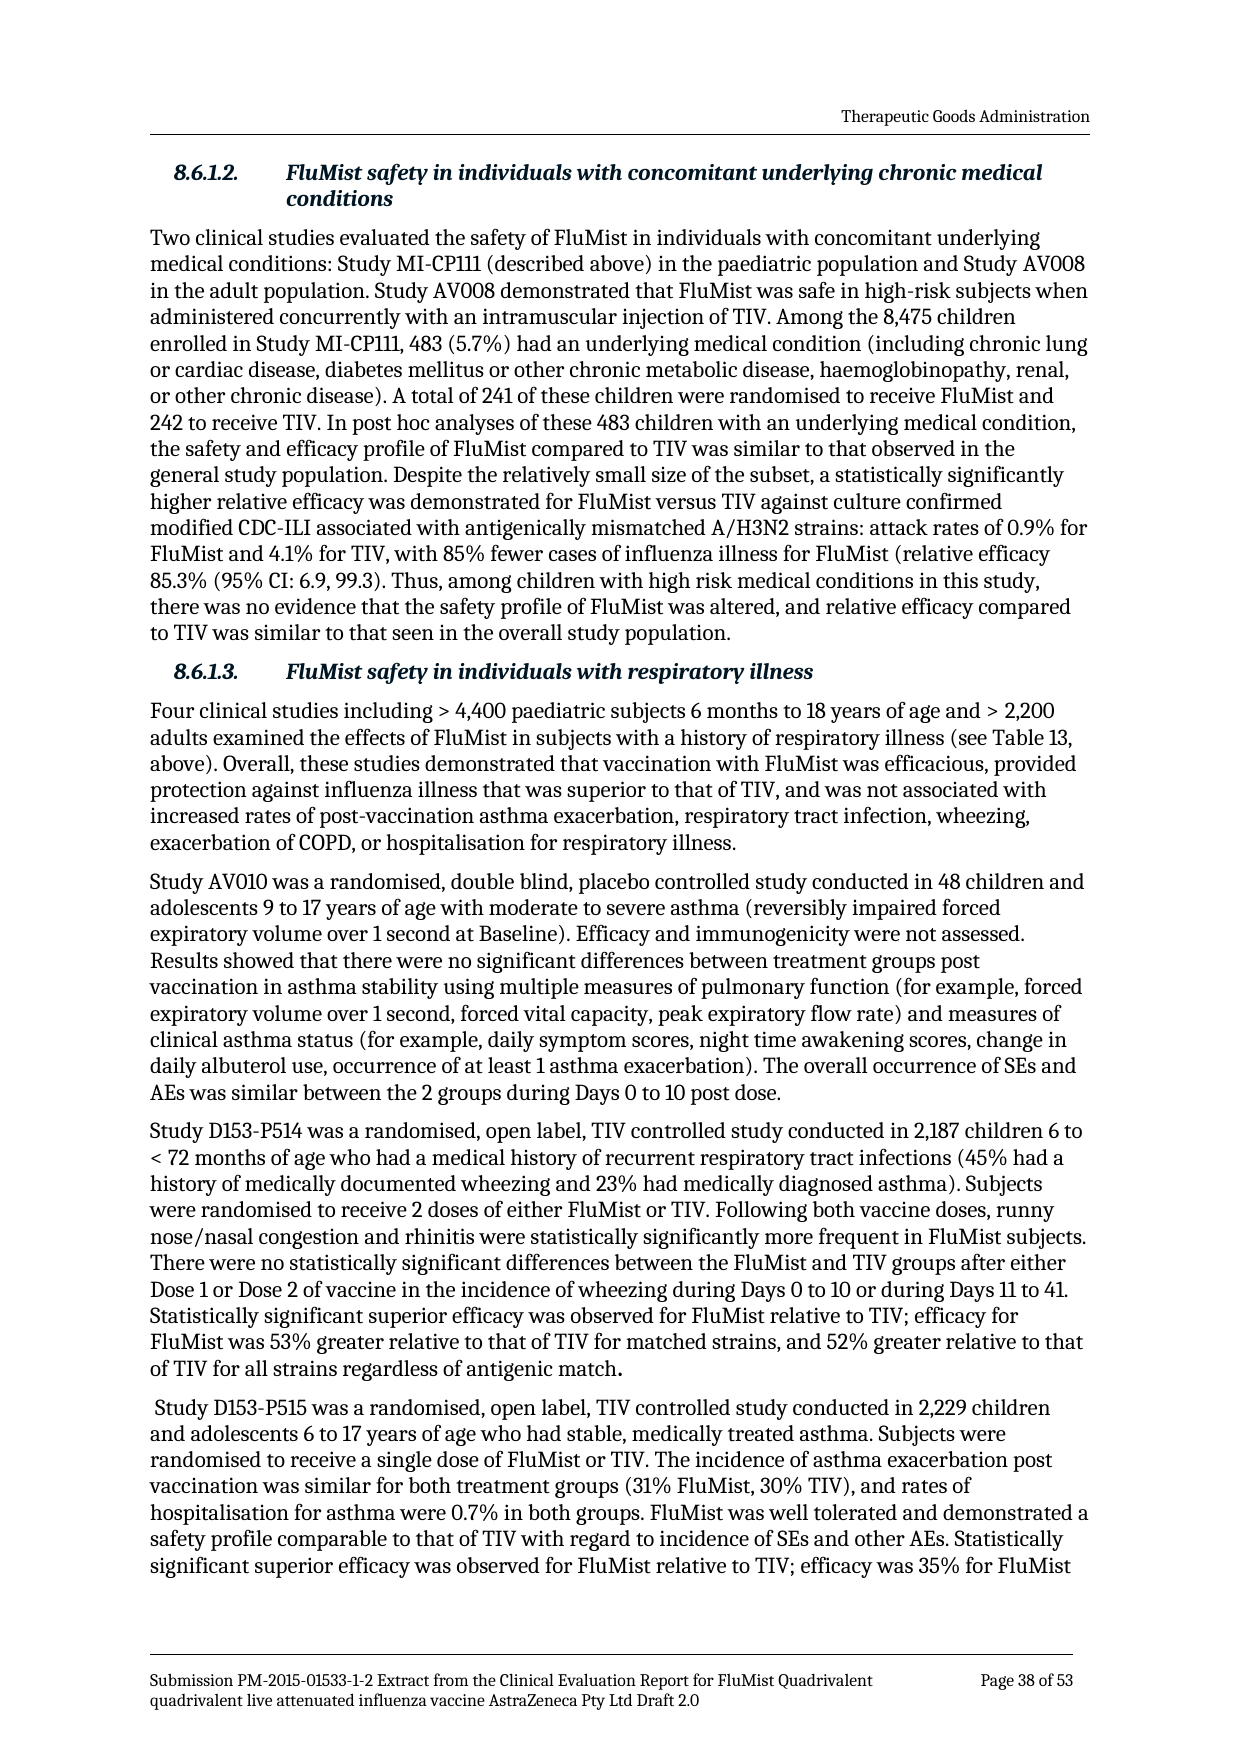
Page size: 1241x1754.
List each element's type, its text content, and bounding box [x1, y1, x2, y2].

text Study AV010 was a randomised, double blind, placebo controlled study conducted in 48 children and adolescents 9 to 17 years of age with moderate to severe asthma (reversibly impaired forced expiratory volume over 1 second at Baseline). Efficacy and immunogenicity were not assessed. Results showed that there were no significant differences between treatment groups post vaccination in asthma stability using multiple measures of pulmonary function (for example, forced expiratory volume over 1 second, forced vital capacity, peak expiratory flow rate) and measures of clinical asthma status (for example, daily symptom scores, night time awakening scores, change in daily albuterol use, occurrence of at least 1 asthma exacerbation). The overall occurrence of SEs and AEs was similar between the 2 groups during Days 0 to 10 post dose. [150, 868, 1090, 1106]
text Study D153-P514 was a randomised, open label, TIV controlled study conducted in 2,187 children 6 to < 72 months of age who had a medical history of recurrent respiratory tract infections (45% had a history of medically documented wheezing and 23% had medically diagnosed asthma). Subjects were randomised to receive 2 doses of either FluMist or TIV. Following both vaccine doses, runny nose/nasal congestion and rhinitis were statistically significantly more frequent in FluMist subjects. There were no statistically significant differences between the FluMist and TIV groups after either Dose 1 or Dose 2 of vaccine in the incidence of wheezing during Days 0 to 10 or during Days 11 to 41. Statistically significant superior efficacy was observed for FluMist relative to TIV; efficacy for FluMist was 53% greater relative to that of TIV for matched strains, and 52% greater relative to that of TIV for all strains regardless of antigenic match. [150, 1118, 1090, 1382]
text Two clinical studies evaluated the safety of FluMist in individuals with concomitant underlying medical conditions: Study MI-CP111 (described above) in the paediatric population and Study AV008 in the adult population. Study AV008 demonstrated that FluMist was safe in high-risk subjects when administered concurrently with an intramuscular injection of TIV. Among the 8,475 children enrolled in Study MI-CP111, 483 (5.7%) had an underlying medical condition (including chronic lung or cardiac disease, diabetes mellitus or other chronic metabolic disease, haemoglobinopathy, renal, or other chronic disease). A total of 241 of these children were randomised to receive FluMist and 242 to receive TIV. In post hoc analyses of these 483 children with an underlying medical condition, the safety and efficacy profile of FluMist compared to TIV was similar to that observed in the general study population. Despite the relatively small size of the subset, a statistically significantly higher relative efficacy was demonstrated for FluMist versus TIV against culture confirmed modified CDC-ILI associated with antigenically mismatched A/H3N2 strains: attack rates of 0.9% for FluMist and 4.1% for TIV, with 85% fewer cases of influenza illness for FluMist (relative efficacy 85.3% (95% CI: 6.9, 99.3). Thus, among children with high risk medical conditions in this study, there was no evidence that the safety profile of FluMist was altered, and relative efficacy compared to TIV was similar to that seen in the overall study population. [150, 225, 1090, 647]
subtitle FluMist safety in individuals with respiratory illness [174, 659, 1090, 685]
text Four clinical studies including > 4,400 paediatric subjects 6 months to 18 years of age and > 2,200 adults examined the effects of FluMist in subjects with a history of respiratory illness (see Table 13, above). Overall, these studies demonstrated that vaccination with FluMist was efficacious, provided protection against influenza illness that was superior to that of TIV, and was not associated with increased rates of post-vaccination asthma exacerbation, respiratory tract infection, wheezing, exacerbation of COPD, or hospitalisation for respiratory illness. [150, 698, 1090, 856]
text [150, 1394, 1090, 1579]
subtitle FluMist safety in individuals with concomitant underlying chronic medical conditions [174, 160, 1090, 212]
